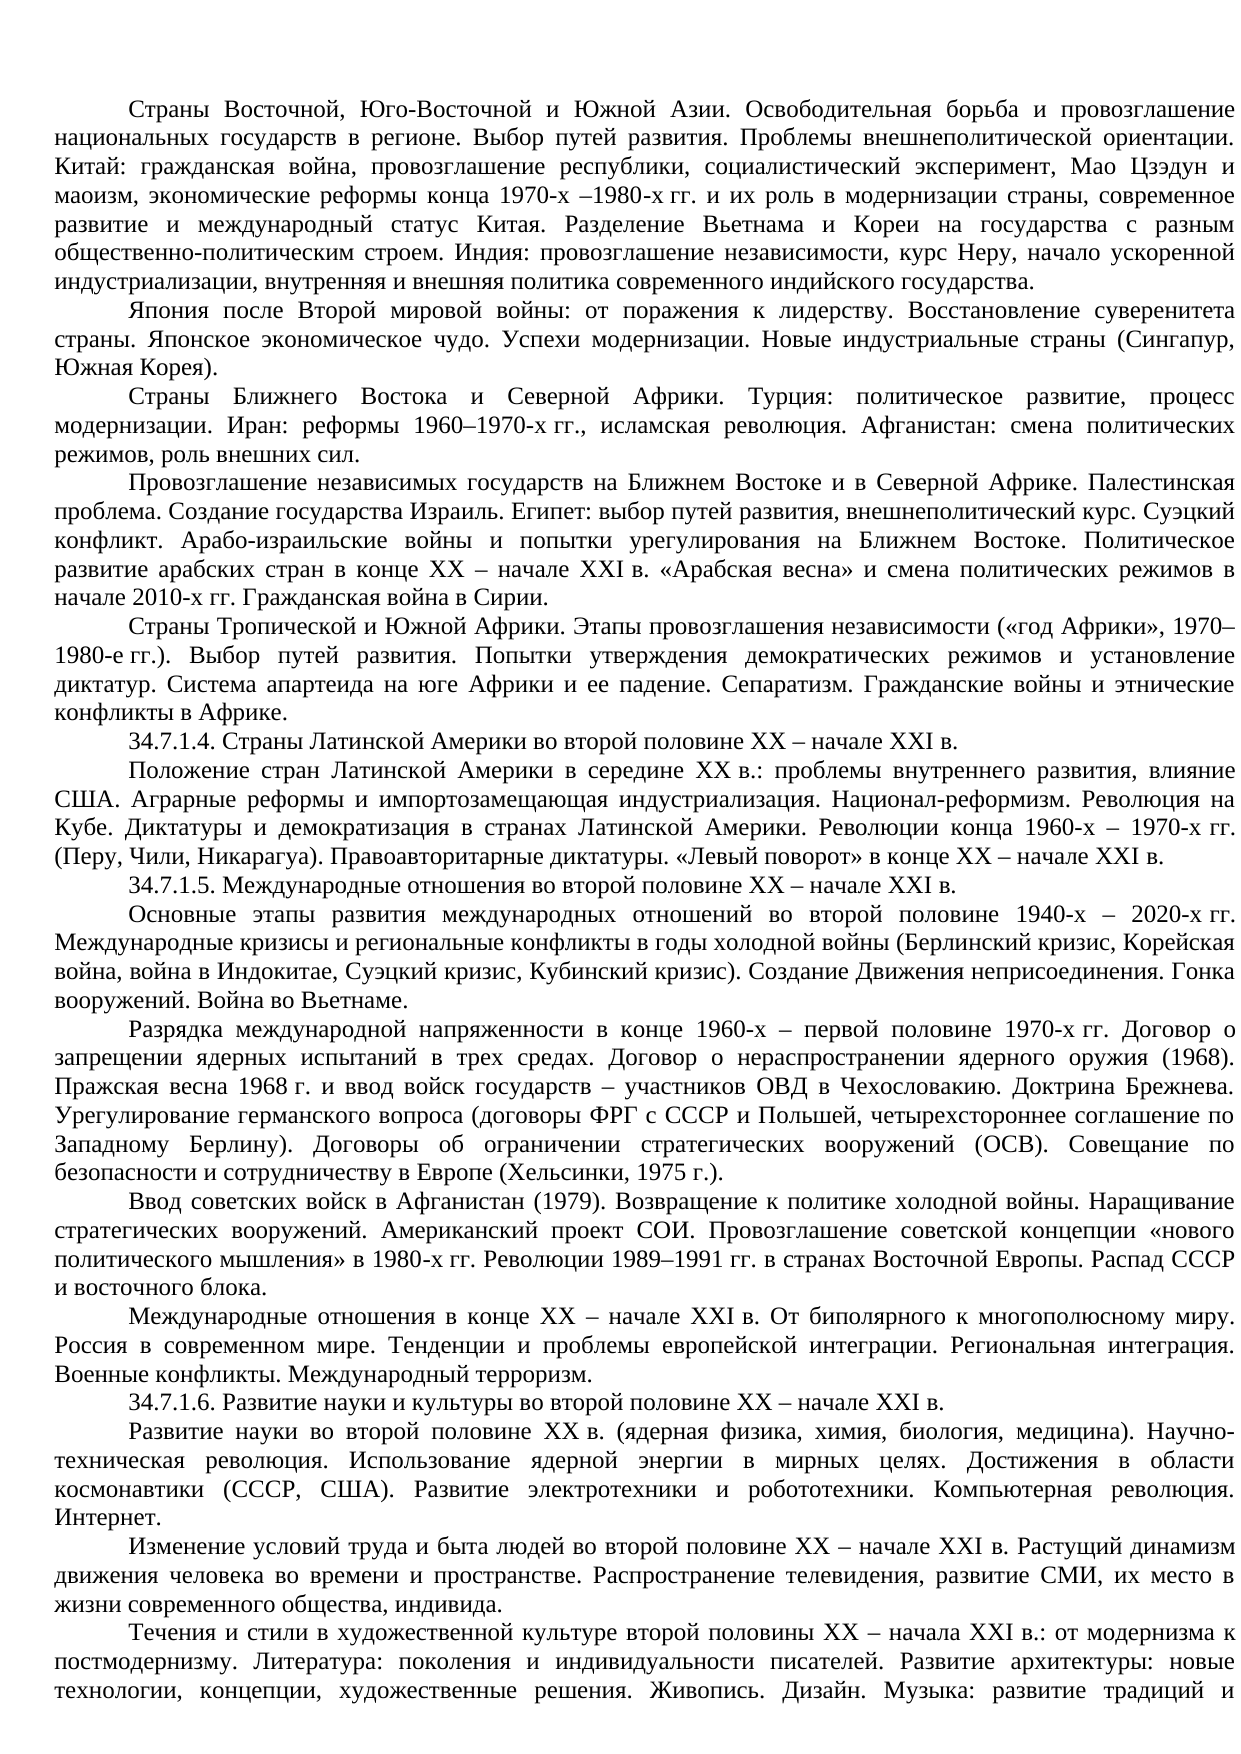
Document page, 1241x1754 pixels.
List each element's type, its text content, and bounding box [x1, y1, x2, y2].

text Изменение условий труда и быта людей во второй половине ХХ – начале XXI в. Растущий динамизм движения человека во времени и пространстве. Распространение телевидения, развитие СМИ, их место в жизни современного общества, индивида. [54, 1531, 1236, 1617]
text Разрядка международной напряженности в конце 1960-х – первой половине 1970-х гг. Договор о запрещении ядерных испытаний в трех средах. Договор о нераспространении ядерного оружия (1968). Пражская весна 1968 г. и ввод войск государств – участников ОВД в Чехословакию. Доктрина Брежнева. Урегулирование германского вопроса (договоры ФРГ с СССР и Польшей, четырехстороннее соглашение по Западному Берлину). Договоры об ограничении стратегических вооружений (ОСВ). Совещание по безопасности и сотрудничеству в Европе (Хельсинки, 1975 г.). [54, 1014, 1236, 1186]
text Япония после Второй мировой войны: от поражения к лидерству. Восстановление суверенитета страны. Японское экономическое чудо. Успехи модернизации. Новые индустриальные страны (Сингапур, Южная Корея). [54, 295, 1236, 381]
text Международные отношения в конце ХХ – начале XXI в. От биполярного к многополюсному миру. Россия в современном мире. Тенденции и проблемы европейской интеграции. Региональная интеграция. Военные конфликты. Международный терроризм. [54, 1301, 1236, 1387]
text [54, 1617, 1236, 1704]
text Положение стран Латинской Америки в середине ХХ в.: проблемы внутреннего развития, влияние США. Аграрные реформы и импортозамещающая индустриализация. Национал-реформизм. Революция на Кубе. Диктатуры и демократизация в странах Латинской Америки. Революции конца 1960-х – 1970-х гг. (Перу, Чили, Никарагуа). Правоавторитарные диктатуры. «Левый поворот» в конце ХХ – начале XXI в. [54, 755, 1236, 870]
text Ввод советских войск в Афганистан (1979). Возвращение к политике холодной войны. Наращивание стратегических вооружений. Американский проект СОИ. Провозглашение советской концепции «нового политического мышления» в 1980-х гг. Революции 1989–1991 гг. в странах Восточной Европы. Распад СССР и восточного блока. [54, 1186, 1236, 1301]
text 34.7.1.4. Страны Латинской Америки во второй половине ХХ – начале XXI в. [54, 726, 1236, 755]
text 34.7.1.6. Развитие науки и культуры во второй половине ХХ – начале XXI в. [54, 1387, 1236, 1416]
text Провозглашение независимых государств на Ближнем Востоке и в Северной Африке. Палестинская проблема. Создание государства Израиль. Египет: выбор путей развития, внешнеполитический курс. Суэцкий конфликт. Арабо-израильские войны и попытки урегулирования на Ближнем Востоке. Политическое развитие арабских стран в конце ХХ – начале XXI в. «Арабская весна» и смена политических режимов в начале 2010-х гг. Гражданская война в Сирии. [54, 467, 1236, 611]
text Основные этапы развития международных отношений во второй половине 1940-х – 2020-х гг. Международные кризисы и региональные конфликты в годы холодной войны (Берлинский кризис, Корейская война, война в Индокитае, Суэцкий кризис, Кубинский кризис). Создание Движения неприсоединения. Гонка вооружений. Война во Вьетнаме. [54, 899, 1236, 1014]
text Страны Тропической и Южной Африки. Этапы провозглашения независимости («год Африки», 1970–1980-е гг.). Выбор путей развития. Попытки утверждения демократических режимов и установление диктатур. Система апартеида на юге Африки и ее падение. Сепаратизм. Гражданские войны и этнические конфликты в Африке. [54, 611, 1236, 726]
text Страны Ближнего Востока и Северной Африки. Турция: политическое развитие, процесс модернизации. Иран: реформы 1960–1970-х гг., исламская революция. Афганистан: смена политических режимов, роль внешних сил. [54, 381, 1236, 467]
text 34.7.1.5. Международные отношения во второй половине ХХ – начале XXI в. [54, 870, 1236, 899]
text Развитие науки во второй половине ХХ в. (ядерная физика, химия, биология, медицина). Научно-техническая революция. Использование ядерной энергии в мирных целях. Достижения в области космонавтики (СССР, США). Развитие электротехники и робототехники. Компьютерная революция. Интернет. [54, 1416, 1236, 1531]
text Страны Восточной, Юго-Восточной и Южной Азии. Освободительная борьба и провозглашение национальных государств в регионе. Выбор путей развития. Проблемы внешнеполитической ориентации. Китай: гражданская война, провозглашение республики, социалистический эксперимент, Мао Цзэдун и маоизм, экономические реформы конца 1970-х –1980-х гг. и их роль в модернизации страны, современное развитие и международный статус Китая. Разделение Вьетнама и Кореи на государства с разным общественно-политическим строем. Индия: провозглашение независимости, курс Неру, начало ускоренной индустриализации, внутренняя и внешняя политика современного индийского государства. [54, 94, 1236, 295]
